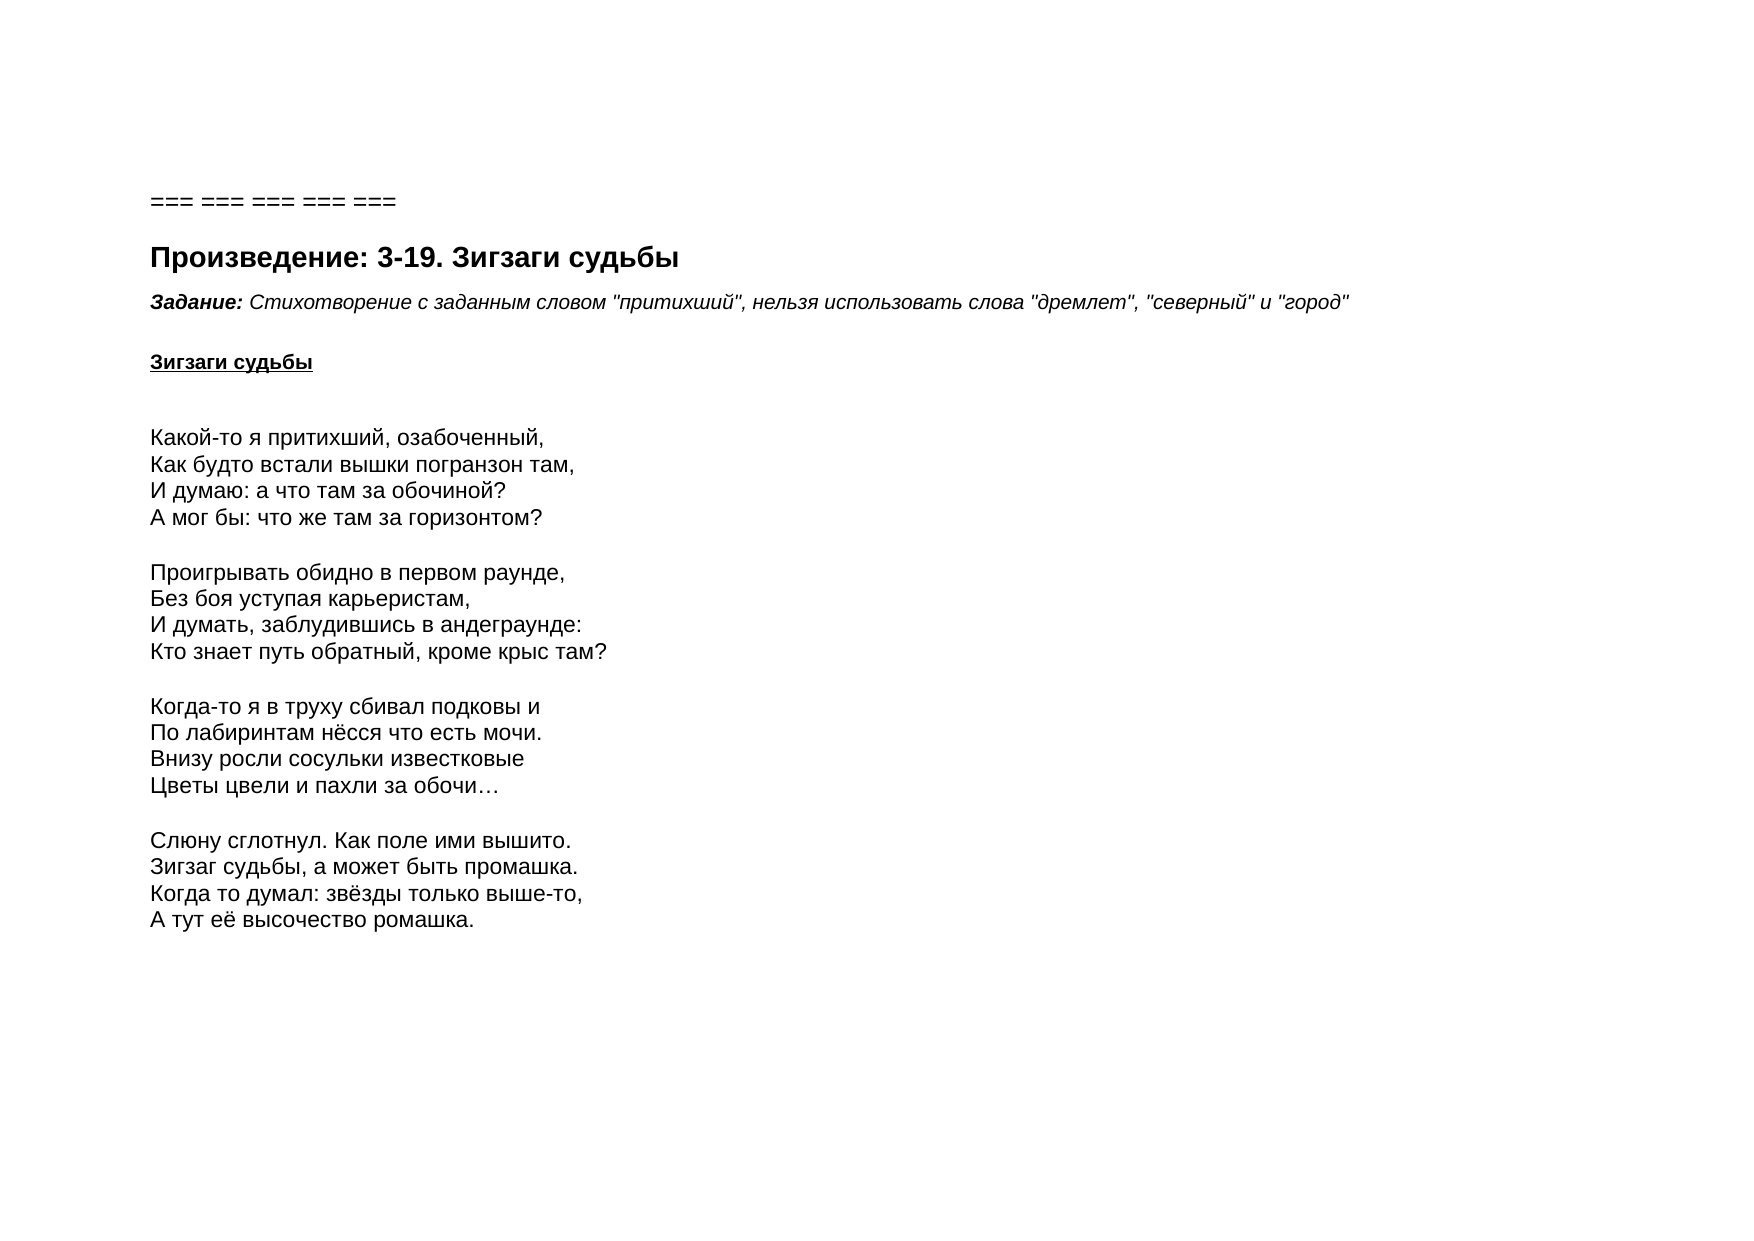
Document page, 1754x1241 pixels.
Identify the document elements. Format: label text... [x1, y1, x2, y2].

text Слюну сглотнул. Как поле ими вышито. [150, 827, 1604, 853]
text Когда то думал: звёзды только выше-то, [150, 879, 1604, 906]
text Когда-то я в труху сбивал подковы и [150, 693, 1604, 719]
text И думаю: а что там за обочиной? [150, 477, 1604, 503]
text Произведение: 3-19. Зигзаги судьбы [150, 240, 1604, 273]
text Зигзаги судьбы [150, 350, 1604, 374]
text Зигзаг судьбы, а может быть промашка. [150, 853, 1604, 879]
text === === === === === [150, 187, 1604, 216]
text Цветы цвели и пахли за обочи… [150, 772, 1604, 798]
text Внизу росли сосульки известковые [150, 745, 1604, 772]
text Кто знает путь обратный, кроме крыс там? [150, 638, 1604, 664]
text Какой-то я притихший, озабоченный, [150, 424, 1604, 451]
text Задание: Стихотворение с заданным словом "притихший", нельзя использовать слова "дремлет", "северный" и "город" [150, 290, 1604, 314]
text И думать, заблудившись в андеграунде: [150, 611, 1604, 638]
text Проигрывать обидно в первом раунде, [150, 558, 1604, 585]
text Без боя уступая карьеристам, [150, 585, 1604, 611]
text А мог бы: что же там за горизонтом? [150, 503, 1604, 530]
text А тут её высочество ромашка. [150, 906, 1604, 932]
text По лабиринтам нёсся что есть мочи. [150, 719, 1604, 745]
text Как будто встали вышки погранзон там, [150, 451, 1604, 477]
